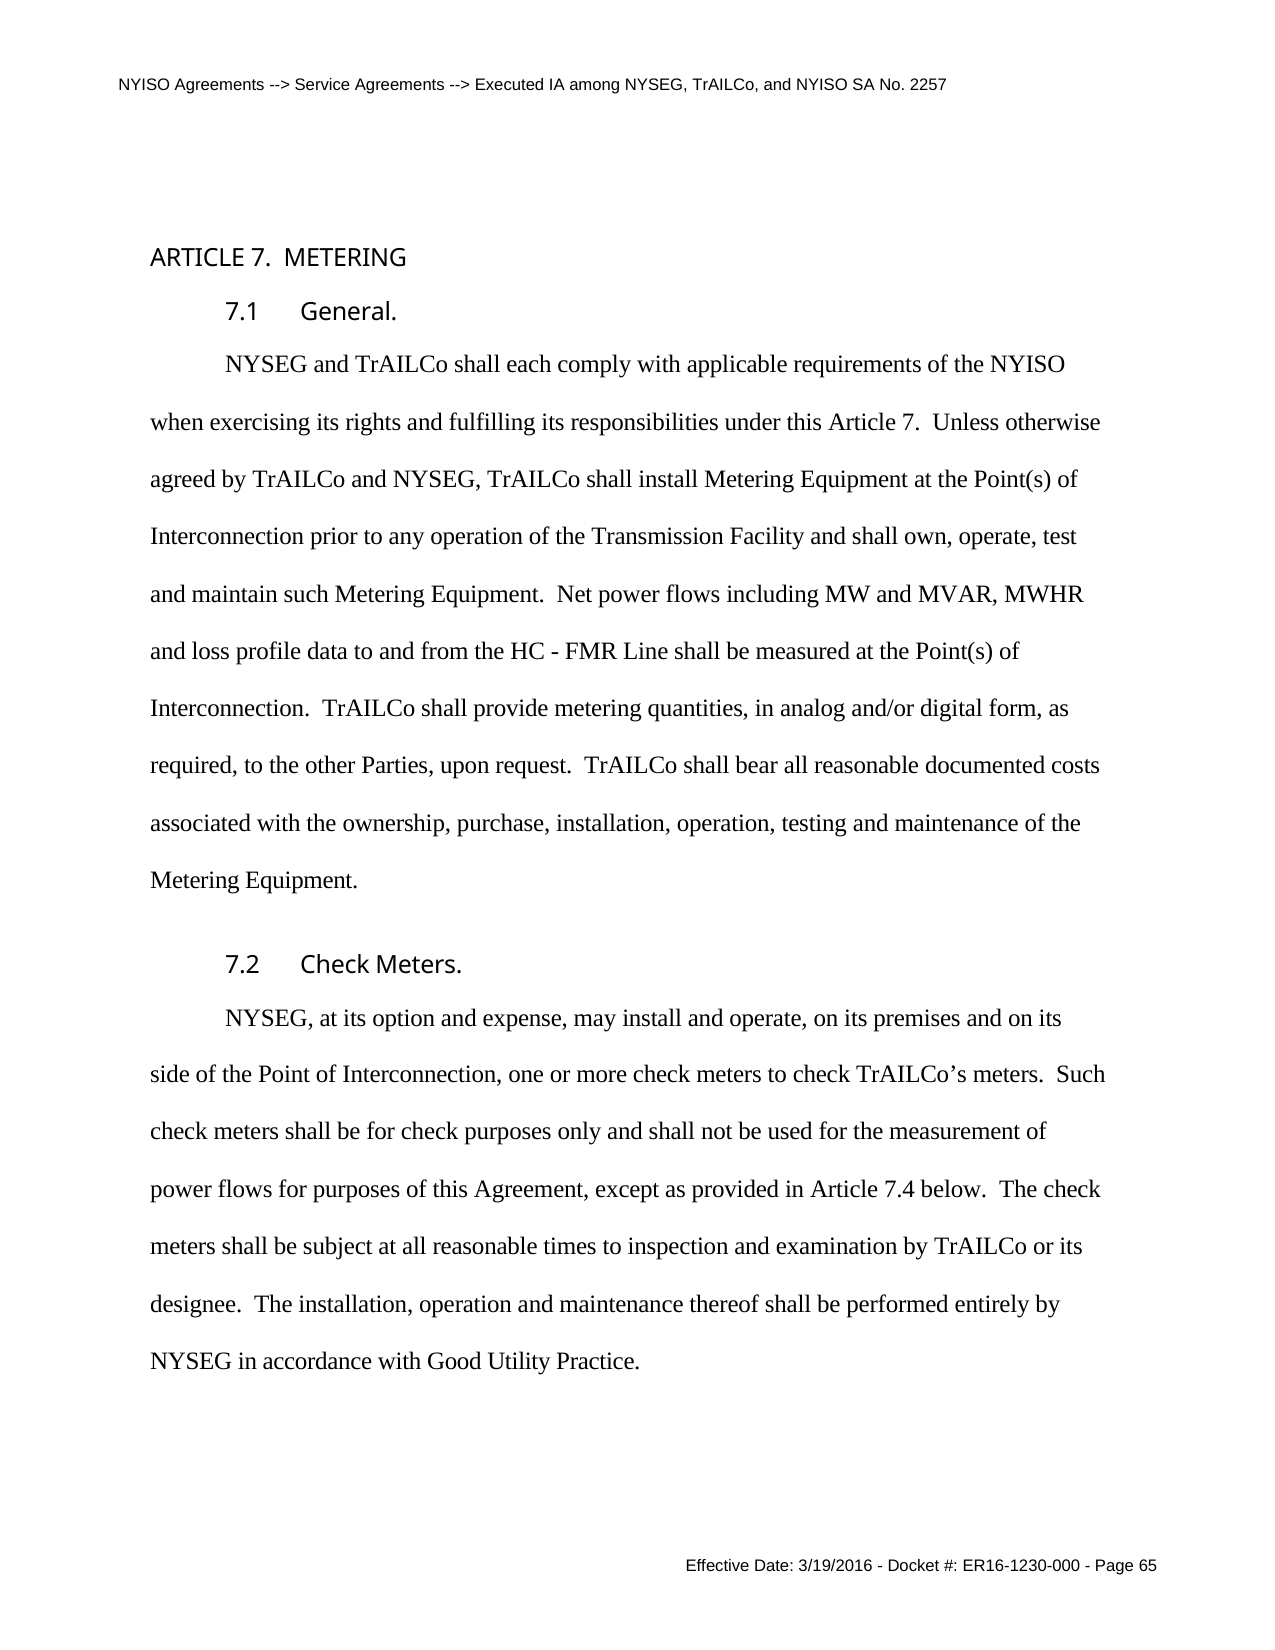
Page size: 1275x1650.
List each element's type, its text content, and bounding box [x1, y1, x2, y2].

text when exercising its rights and fulfilling its responsibilities under this Article 7. Unless otherwise agreed by TrAILCo and NYSEG, TrAILCo shall install Metering Equipment at the Point(s) of Interconnection prior to any operation of the Transmission Facility and shall own, operate, test and maintain such Metering Equipment. Net power flows including MW and MVAR, MWHR and loss profile data to and from the HC - FMR Line shall be measured at the Point(s) of Interconnection. TrAILCo shall provide metering quantities, in analog and/or digital form, as required, to the other Parties, upon request. TrAILCo shall bear all reasonable documented costs associated with the ownership, purchase, installation, operation, testing and maintenance of the Metering Equipment. [150, 384, 1141, 900]
text NYSEG, at its option and expense, may install and operate, on its premises and on its [225, 1004, 1275, 1032]
text ARTICLE 7. METERING [150, 243, 1275, 272]
text side of the Point of Interconnection, one or more check meters to check TrAILCo’s meters. Such check meters shall be for check purposes only and shall not be used for the measurement of power flows for purposes of this Agreement, except as provided in Article 7.4 below. The check meters shall be subject at all reasonable times to inspection and examination by TrAILCo or its designee. The installation, operation and maintenance thereof shall be performed entirely by NYSEG in accordance with Good Utility Practice. [150, 1036, 1145, 1381]
text NYSEG and TrAILCo shall each comply with applicable requirements of the NYISO [225, 349, 1275, 378]
text 7.1 General. [225, 297, 1275, 326]
text 7.2 Check Meters. [225, 951, 1275, 979]
